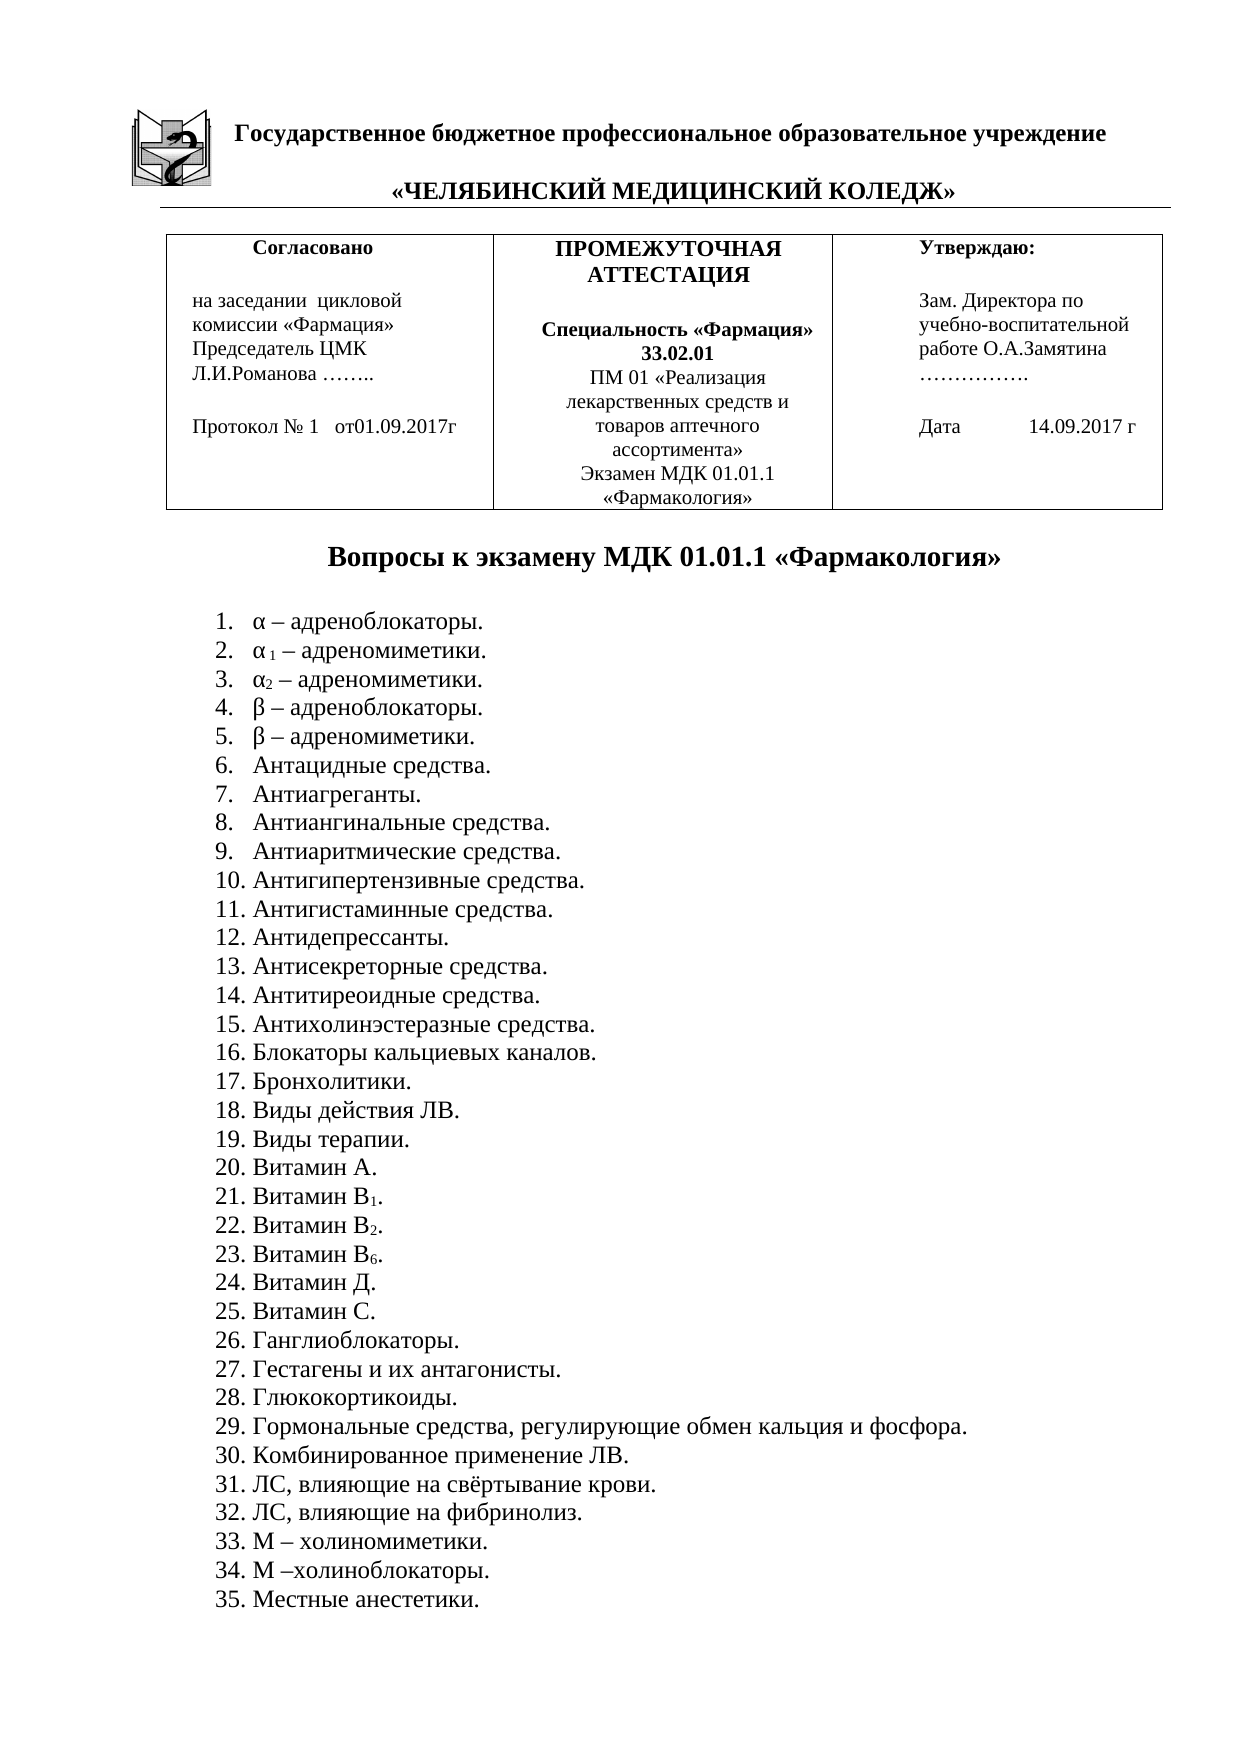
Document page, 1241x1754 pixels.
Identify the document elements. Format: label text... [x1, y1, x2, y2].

list Виды действия ЛВ. [215, 1095, 1124, 1124]
table_header Согласовано на заседании цикловой комиссии «Фармация» Председатель ЦМК Л.И.Романова …….. Протокол № 1 от01.09.2017г [167, 235, 493, 509]
list Виды терапии. [215, 1124, 1124, 1152]
table_header ПРОМЕЖУТОЧНАЯ АТТЕСТАЦИЯ Специальность «Фармация» 33.02.01 ПМ 01 «Реализация лекарственных средств и товаров аптечного ассортимента» Экзамен МДК 01.01.1 «Фармакология» [494, 235, 832, 509]
text «ЧЕЛЯБИНСКИЙ МЕДИЦИНСКИЙ КОЛЕДЖ» [189, 176, 1152, 205]
list ЛС, влияющие на свёртывание крови. [215, 1469, 1152, 1497]
list Витамин Д. [215, 1267, 1152, 1296]
list Комбинированное применение ЛВ. [215, 1440, 1124, 1469]
text Вопросы к экзамену МДК 01.01.1 «Фармакология» [177, 539, 1152, 573]
list Витамин В2. [215, 1210, 1124, 1239]
list Местные анестетики. [215, 1584, 1124, 1612]
list α – адреноблокаторы. [215, 606, 1152, 635]
list Витамин А. [215, 1152, 1124, 1181]
list Бронхолитики. [215, 1066, 1152, 1095]
list Антиангинальные средства. [215, 807, 1124, 836]
list α 1 – адреномиметики. [215, 635, 1152, 664]
list Гормональные средства, регулирующие обмен кальция и фосфора. [215, 1411, 1152, 1440]
list Витамин В6. [215, 1239, 1124, 1267]
list Антидепрессанты. [215, 922, 1124, 951]
list Ганглиоблокаторы. [215, 1325, 1124, 1354]
list β – адреномиметики. [215, 721, 1152, 750]
list Антиаритмические средства. [215, 836, 1124, 865]
list Антиагреганты. [215, 779, 1124, 807]
list α2 – адреномиметики. [215, 664, 1152, 692]
list β – адреноблокаторы. [215, 692, 1124, 721]
list Антихолинэстеразные средства. [215, 1009, 1124, 1037]
list Витамин С. [215, 1296, 1124, 1325]
list М –холиноблокаторы. [215, 1555, 1152, 1584]
list Гестагены и их антагонисты. [215, 1354, 1124, 1382]
list ЛС, влияющие на фибринолиз. [215, 1497, 1152, 1526]
list М – холиномиметики. [215, 1526, 1124, 1555]
list Антигипертензивные средства. [215, 865, 1124, 894]
list Антацидные средства. [215, 750, 1124, 779]
list Антисекреторные средства. [215, 951, 1124, 980]
list Глюкокортикоиды. [215, 1382, 1124, 1411]
list Блокаторы кальциевых каналов. [215, 1037, 1124, 1066]
table_header Утверждаю: Зам. Директора по учебно-воспитательной работе О.А.Замятина ……………. Дата 14.09.2017 г [833, 235, 1162, 509]
list Витамин В1. [215, 1181, 1152, 1210]
list Антитиреоидные средства. [215, 980, 1124, 1009]
list Антигистаминные средства. [215, 894, 1152, 922]
text Государственное бюджетное профессиональное образовательное учреждение [212, 118, 1152, 147]
